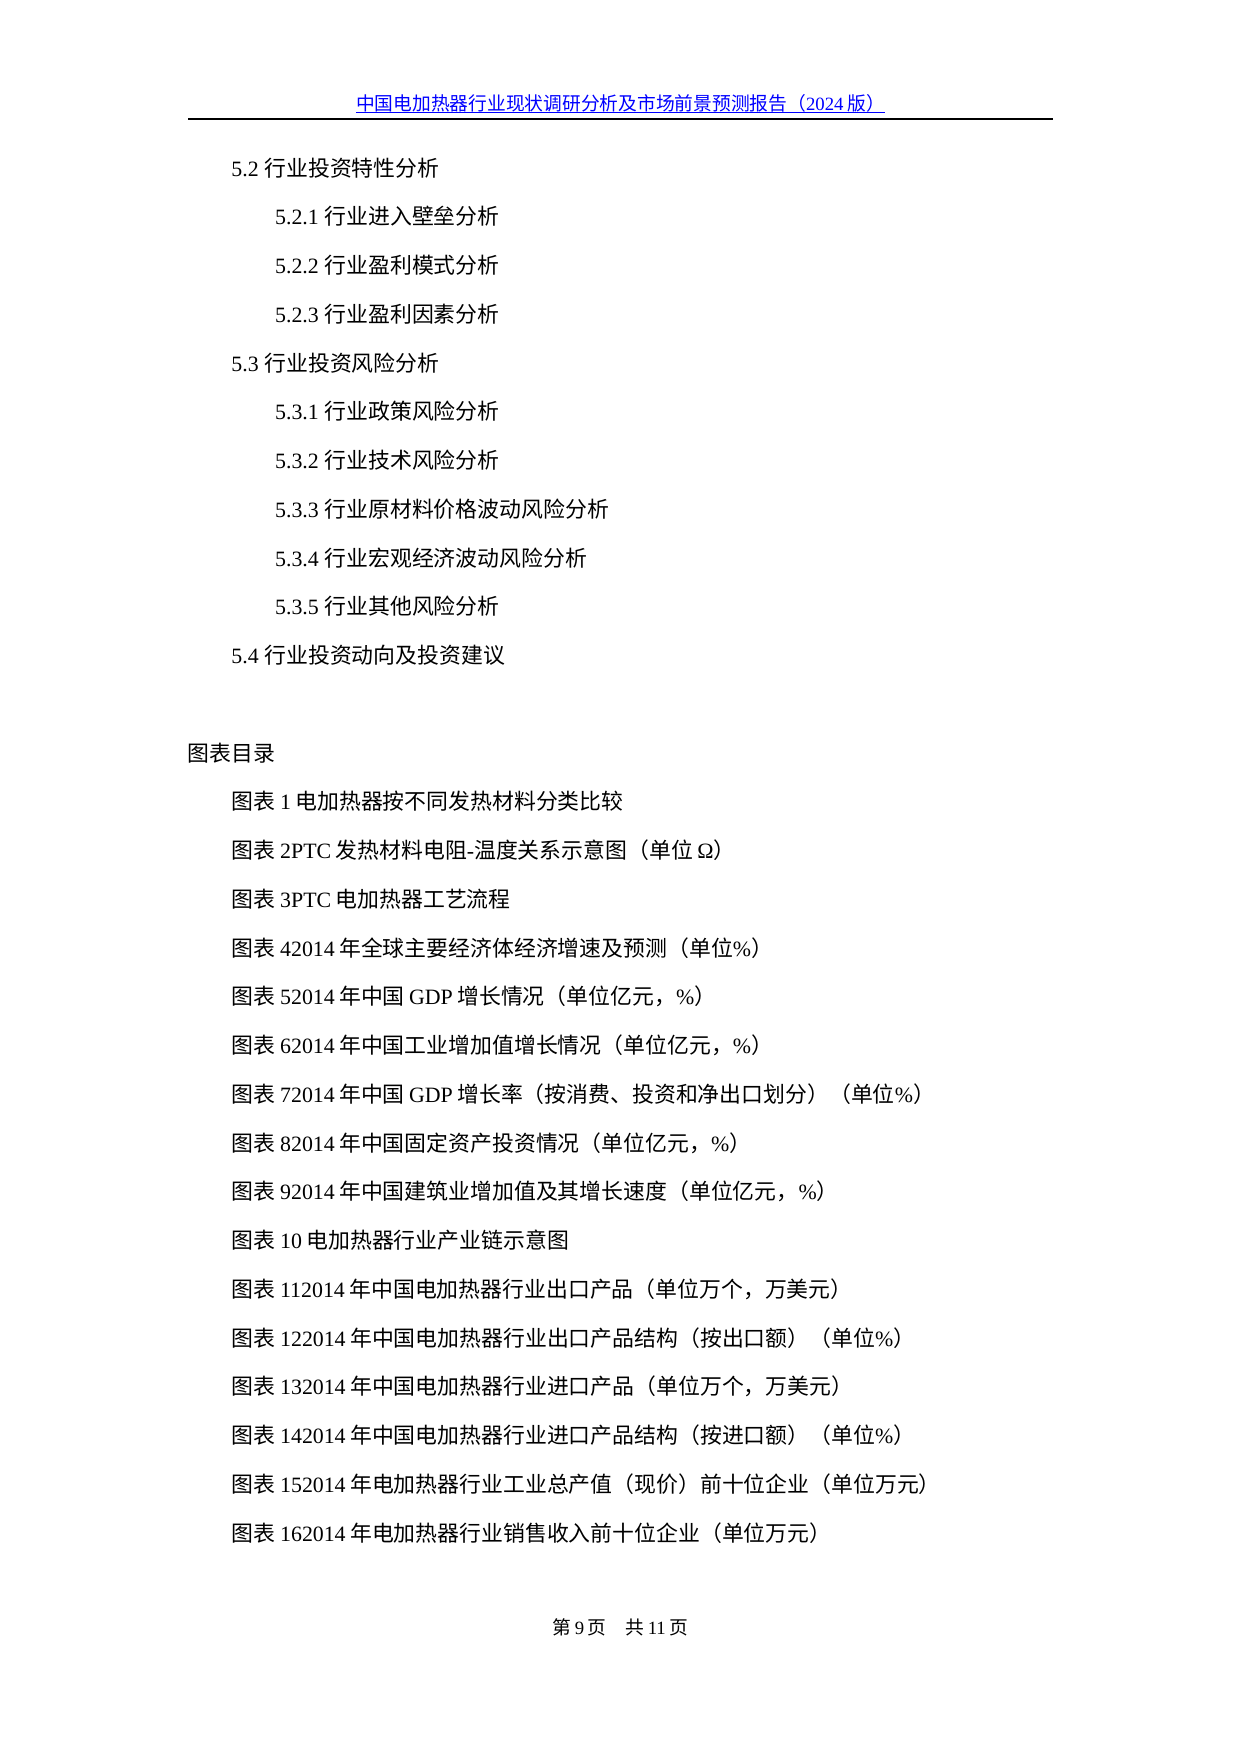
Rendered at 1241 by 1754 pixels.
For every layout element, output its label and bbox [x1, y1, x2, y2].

text [187, 150, 1053, 1548]
